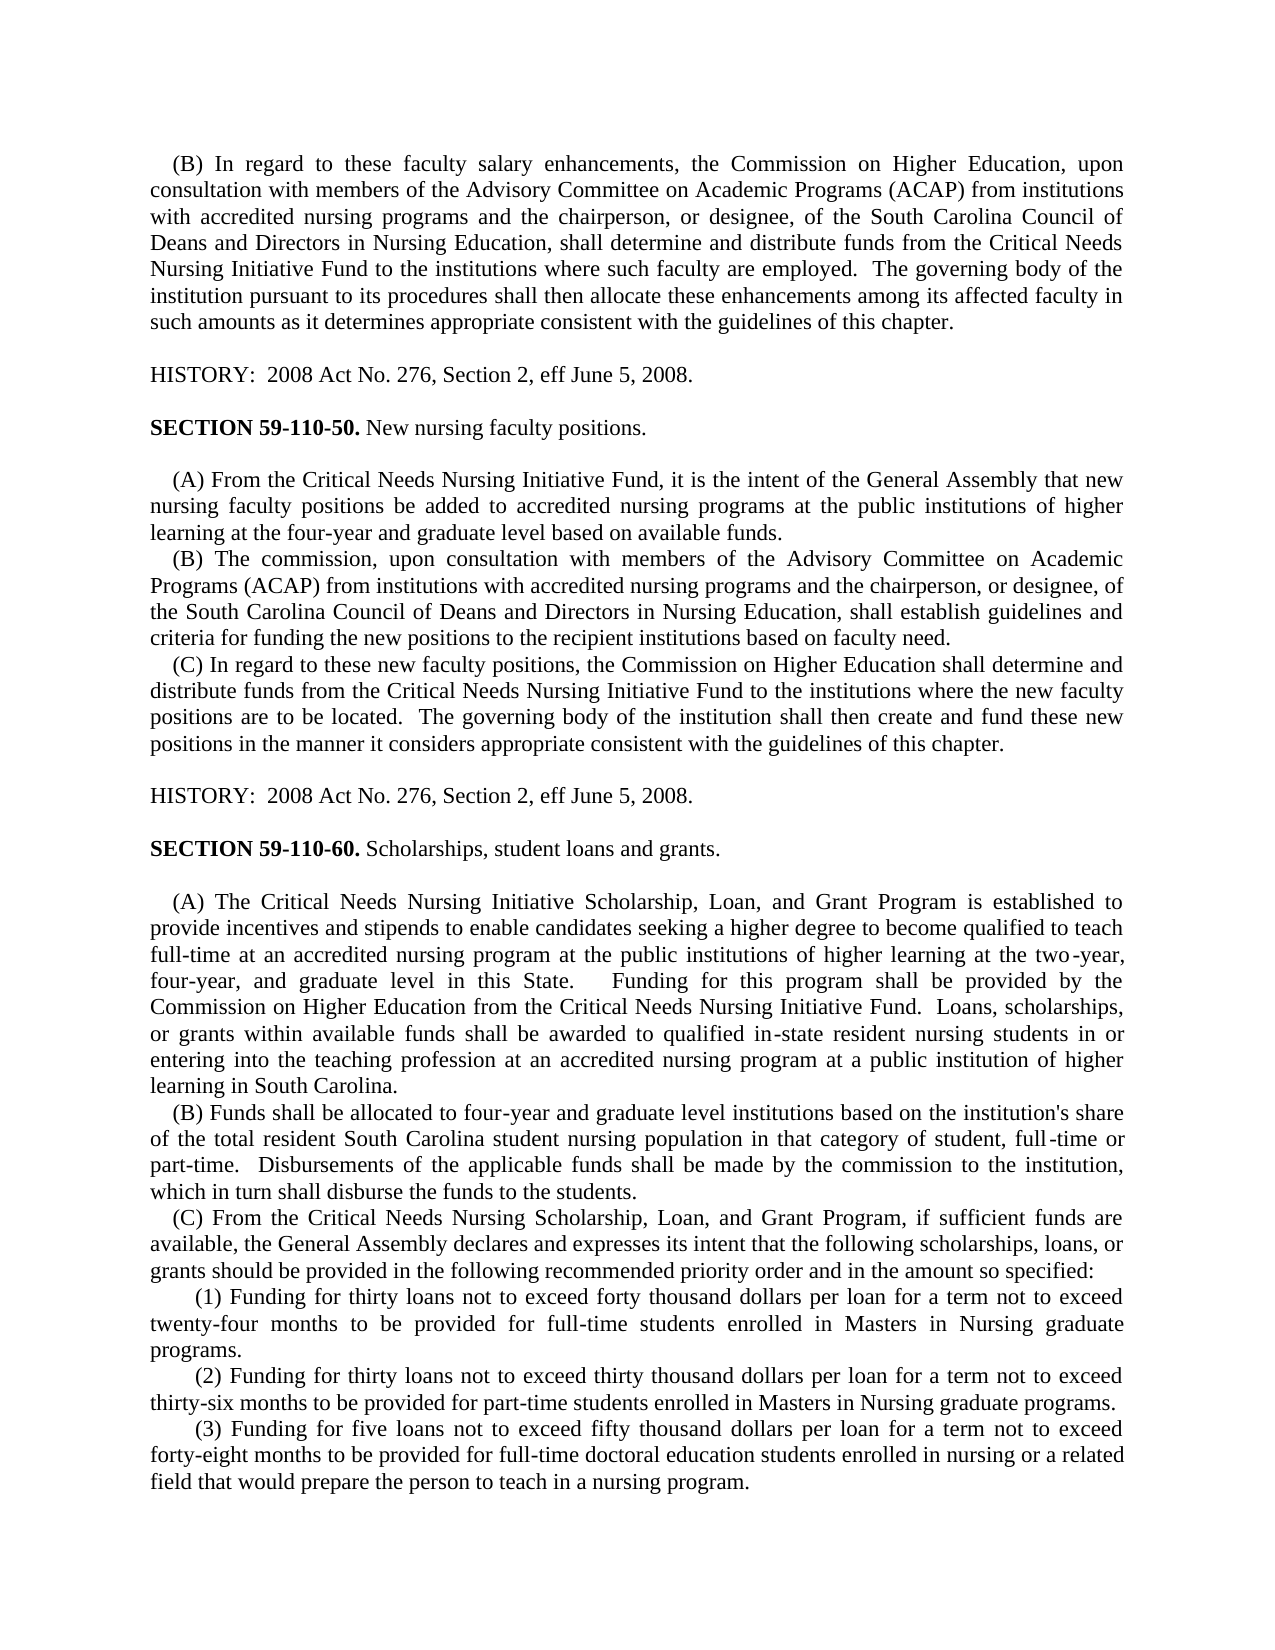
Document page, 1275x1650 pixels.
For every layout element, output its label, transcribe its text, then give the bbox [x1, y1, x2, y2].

text (C) From the Critical Needs Nursing Scholarship, Loan, and Grant Program, if sufficient funds are available, the General Assembly declares and expresses its intent that the following scholarships, loans, or grants should be provided in the following recommended priority order and in the amount so specified: [150, 1204, 1125, 1283]
text (3) Funding for five loans not to exceed fifty thousand dollars per loan for a term not to exceed forty-eight months to be provided for full-time doctoral education students enrolled in nursing or a related field that would prepare the person to teach in a nursing program. [150, 1415, 1125, 1494]
text (A) The Critical Needs Nursing Initiative Scholarship, Loan, and Grant Program is established to provide incentives and stipends to enable candidates seeking a higher degree to become qualified to teach full-time at an accredited nursing program at the public institutions of higher learning at the two-year, four-year, and graduate level in this State. Funding for this program shall be provided by the Commission on Higher Education from the Critical Needs Nursing Initiative Fund. Loans, scholarships, or grants within available funds shall be awarded to qualified in-state resident nursing students in or entering into the teaching profession at an accredited nursing program at a public institution of higher learning in South Carolina. [150, 888, 1125, 1099]
text (C) In regard to these new faculty positions, the Commission on Higher Education shall determine and distribute funds from the Critical Needs Nursing Initiative Fund to the institutions where the new faculty positions are to be located. The governing body of the institution shall then create and fund these new positions in the manner it considers appropriate consistent with the guidelines of this chapter. [150, 651, 1125, 756]
text (A) From the Critical Needs Nursing Initiative Fund, it is the intent of the General Assembly that new nursing faculty positions be added to accredited nursing programs at the public institutions of higher learning at the four-year and graduate level based on available funds. [150, 466, 1125, 545]
text (B) The commission, upon consultation with members of the Advisory Committee on Academic Programs (ACAP) from institutions with accredited nursing programs and the chairperson, or designee, of the South Carolina Council of Deans and Directors in Nursing Education, shall establish guidelines and criteria for funding the new positions to the recipient institutions based on faculty need. [150, 545, 1125, 651]
text (2) Funding for thirty loans not to exceed thirty thousand dollars per loan for a term not to exceed thirty-six months to be provided for part-time students enrolled in Masters in Nursing graduate programs. [150, 1362, 1125, 1415]
text SECTION 59-110-60. Scholarships, student loans and grants. [150, 835, 1125, 862]
text HISTORY: 2008 Act No. 276, Section 2, eff June 5, 2008. [150, 361, 1125, 387]
text (B) Funds shall be allocated to four-year and graduate level institutions based on the institution's share of the total resident South Carolina student nursing population in that category of student, full-time or part-time. Disbursements of the applicable funds shall be made by the commission to the institution, which in turn shall disburse the funds to the students. [150, 1099, 1125, 1204]
text (B) In regard to these faculty salary enhancements, the Commission on Higher Education, upon consultation with members of the Advisory Committee on Academic Programs (ACAP) from institutions with accredited nursing programs and the chairperson, or designee, of the South Carolina Council of Deans and Directors in Nursing Education, shall determine and distribute funds from the Critical Needs Nursing Initiative Fund to the institutions where such faculty are employed. The governing body of the institution pursuant to its procedures shall then allocate these enhancements among its affected faculty in such amounts as it determines appropriate consistent with the guidelines of this chapter. [150, 150, 1125, 334]
text (1) Funding for thirty loans not to exceed forty thousand dollars per loan for a term not to exceed twenty-four months to be provided for full-time students enrolled in Masters in Nursing graduate programs. [150, 1283, 1125, 1362]
text SECTION 59-110-50. New nursing faculty positions. [150, 413, 1125, 440]
text HISTORY: 2008 Act No. 276, Section 2, eff June 5, 2008. [150, 782, 1125, 809]
